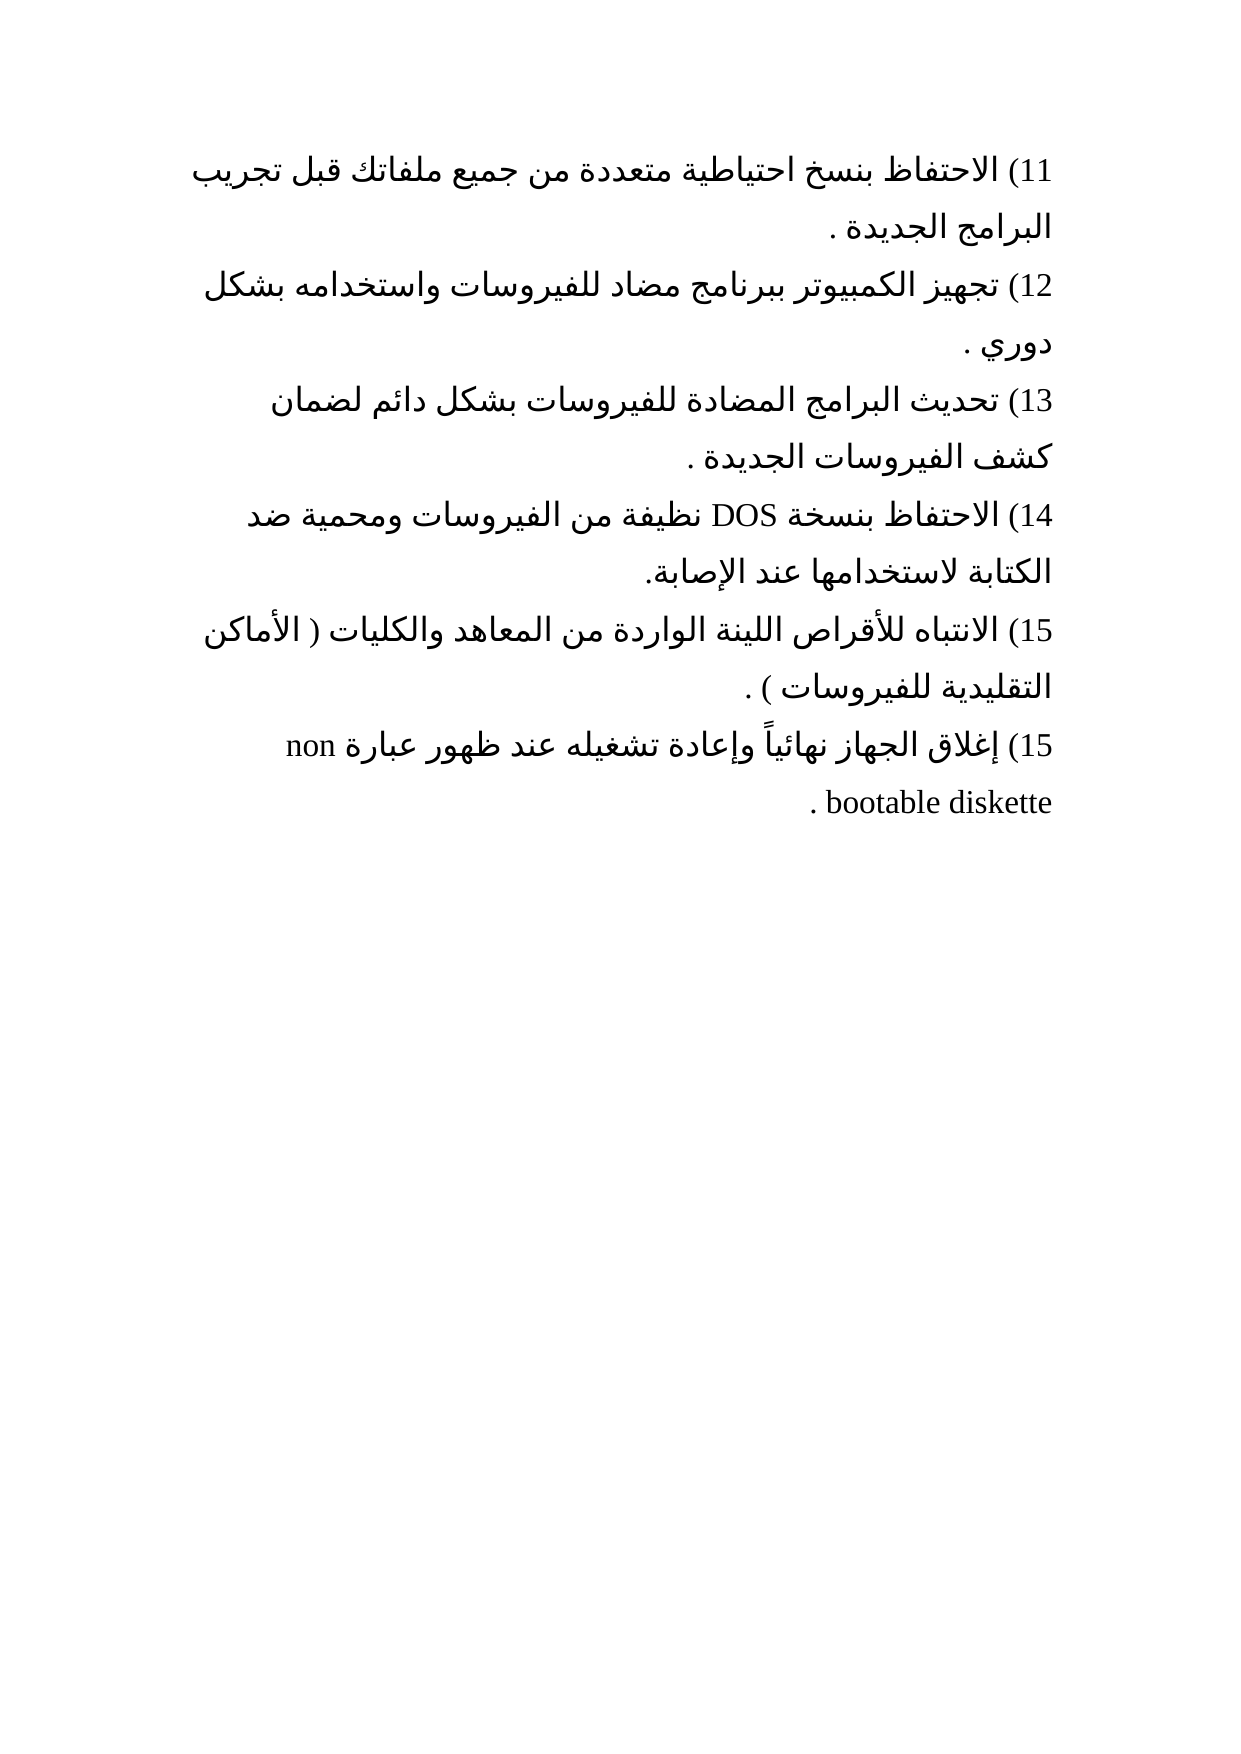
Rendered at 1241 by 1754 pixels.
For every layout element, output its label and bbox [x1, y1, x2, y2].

text [187, 150, 1053, 821]
